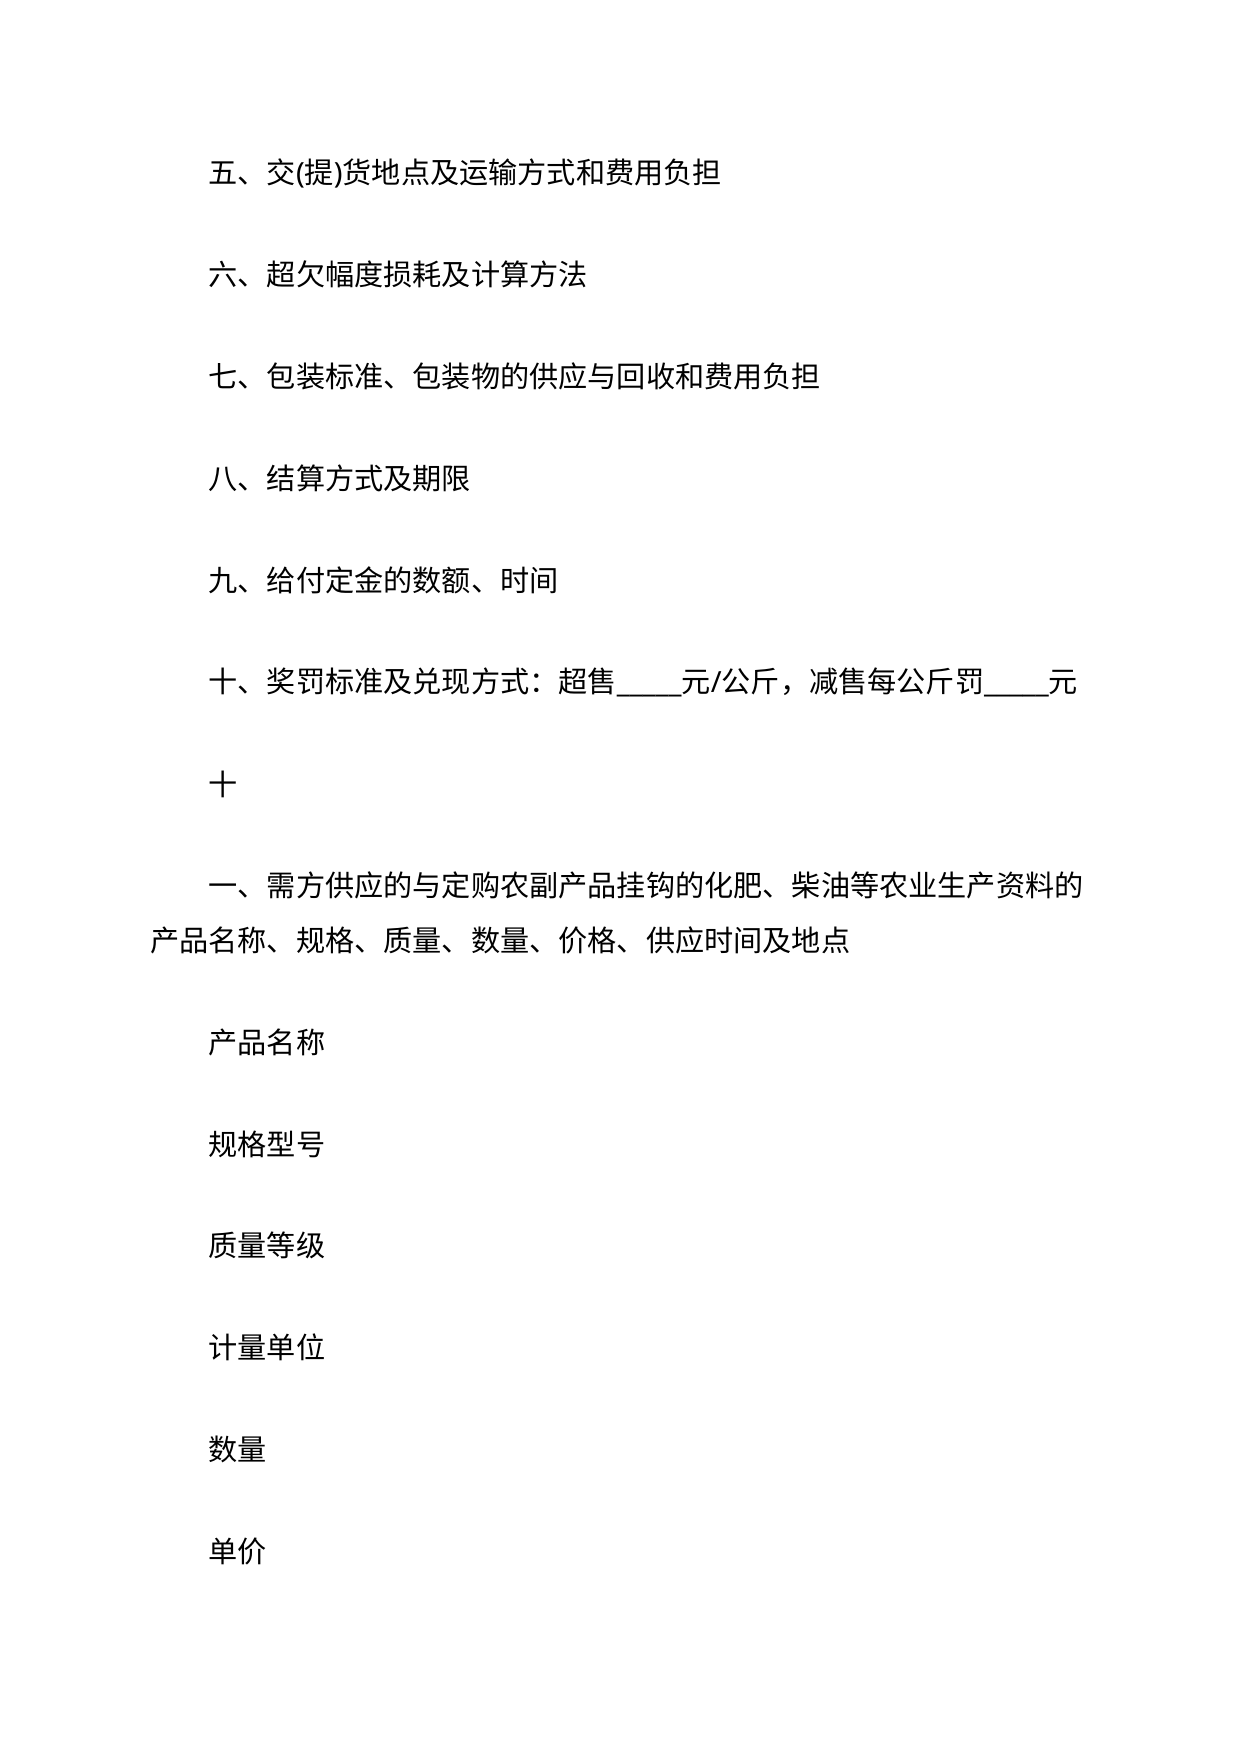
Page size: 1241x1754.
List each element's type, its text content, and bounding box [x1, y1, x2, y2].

text 十 [150, 761, 1090, 803]
text 数量 [150, 1427, 1090, 1469]
text 五、交(提)货地点及运输方式和费用负担 [150, 150, 1090, 192]
text 单价 [150, 1528, 1090, 1571]
text 七、包装标准、包装物的供应与回收和费用负担 [150, 354, 1090, 396]
text 八、结算方式及期限 [150, 456, 1090, 498]
text 质量等级 [150, 1223, 1090, 1265]
text 九、给付定金的数额、时间 [150, 557, 1090, 599]
text 一、需方供应的与定购农副产品挂钩的化肥、柴油等农业生产资料的产品名称、规格、质量、数量、价格、供应时间及地点 [150, 863, 1090, 960]
text 规格型号 [150, 1121, 1090, 1163]
text 产品名称 [150, 1019, 1090, 1062]
text 计量单位 [150, 1325, 1090, 1367]
text 六、超欠幅度损耗及计算方法 [150, 252, 1090, 294]
text 十、奖罚标准及兑现方式：超售_____元/公斤，减售每公斤罚_____元 [150, 659, 1090, 701]
